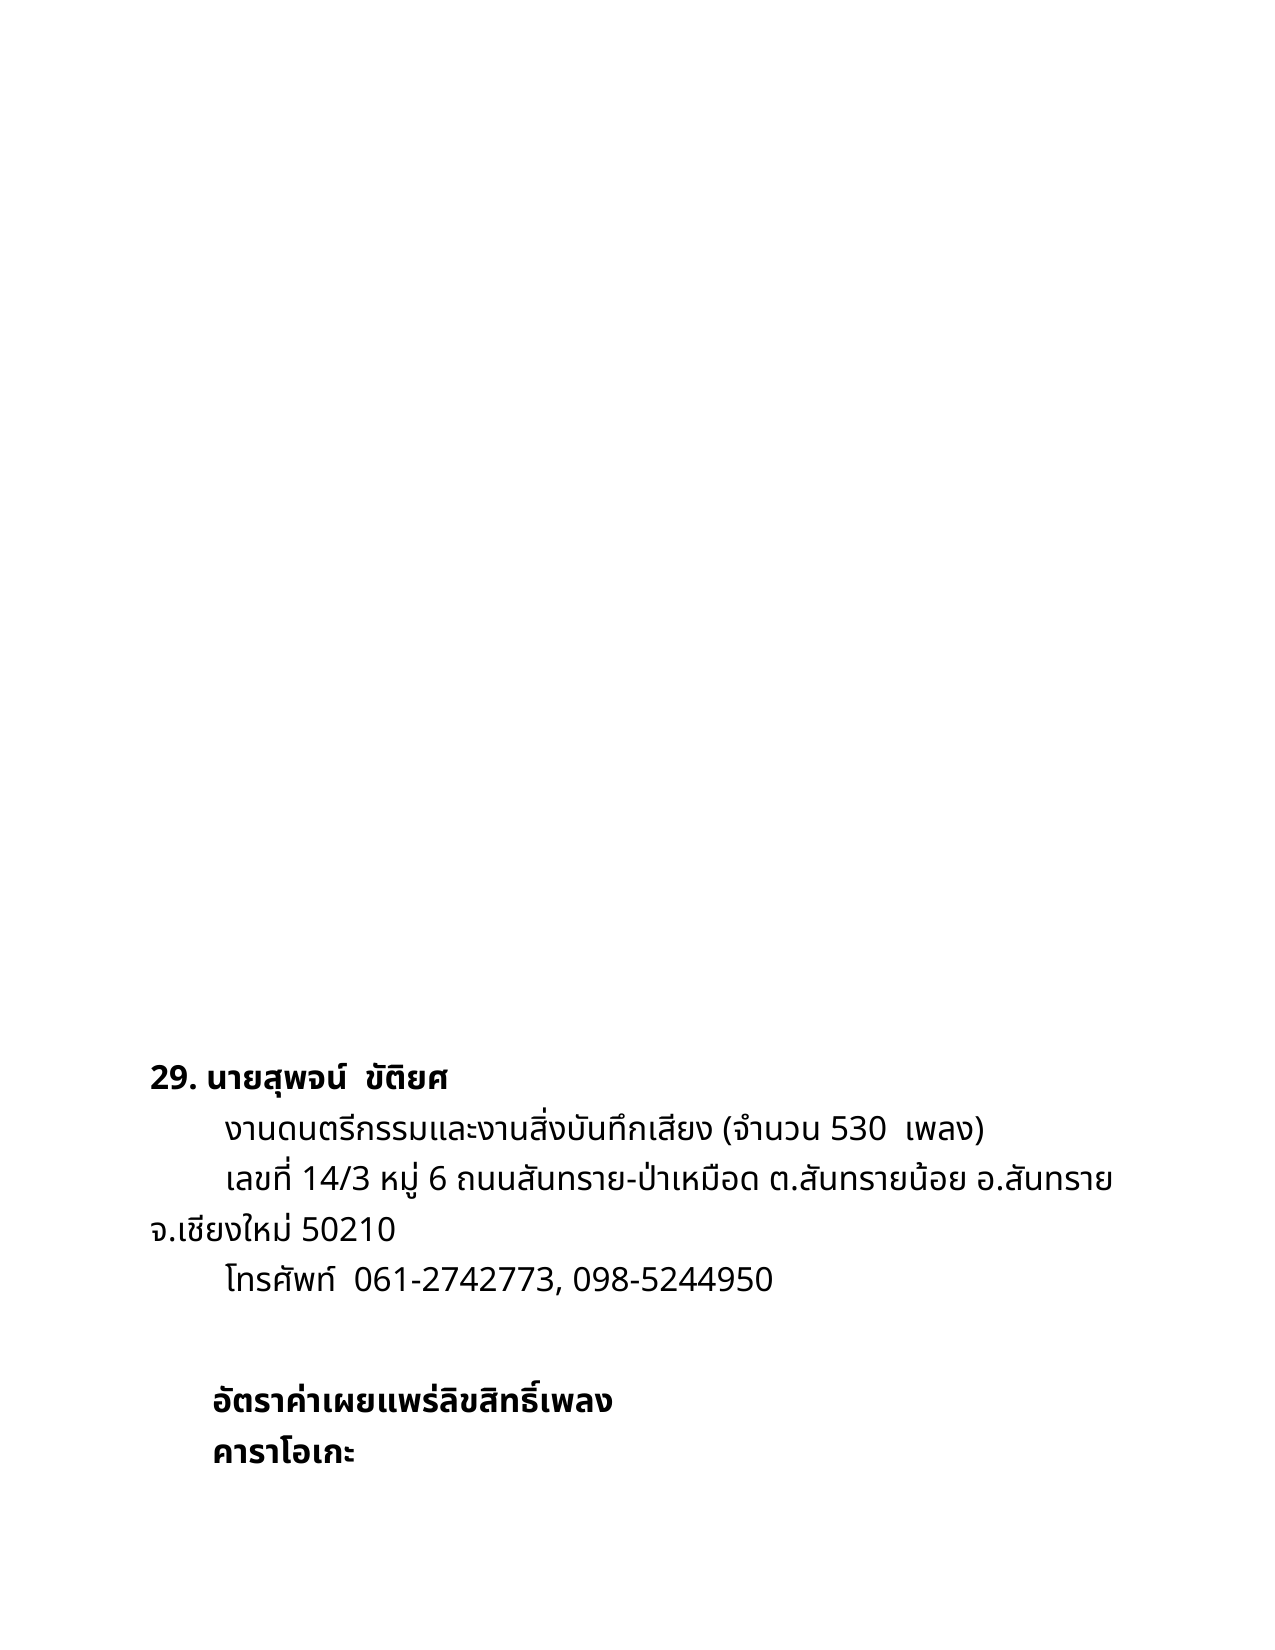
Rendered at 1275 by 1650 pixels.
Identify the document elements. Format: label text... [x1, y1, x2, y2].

text โทรศัพท์ 061-2742773, 098-5244950 [150, 1256, 1125, 1307]
text เลขที่ 14/3 หมู่ 6 ถนนสันทราย-ป่าเหมือด ต.สันทรายน้อย อ.สันทราย จ.เชียงใหม่ 50210 [150, 1155, 1125, 1256]
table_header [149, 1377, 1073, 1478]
text งานดนตรีกรรมและงานสิ่งบันทึกเสียง (จำนวน 530 เพลง) [150, 1104, 1125, 1155]
text 29. นายสุพจน์ ขัติยศ [150, 1054, 1125, 1104]
